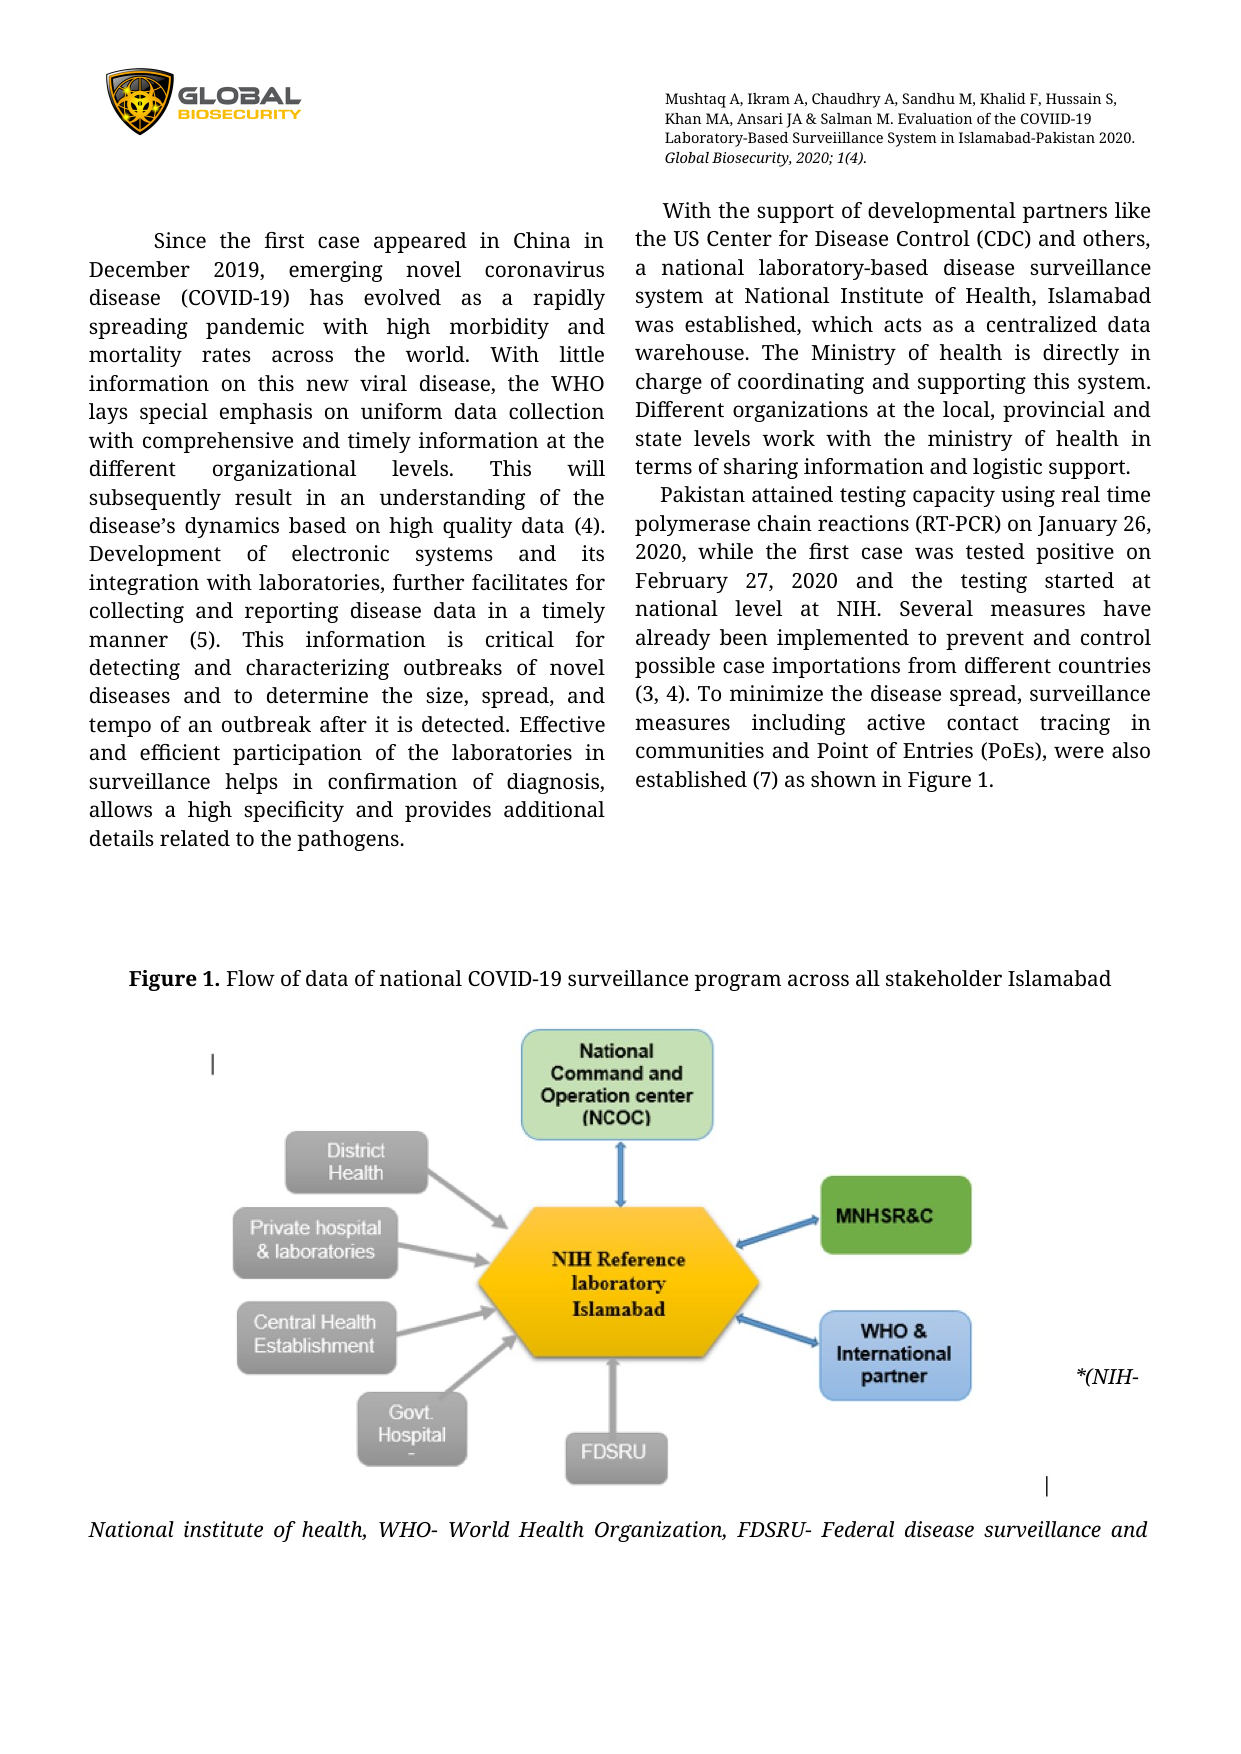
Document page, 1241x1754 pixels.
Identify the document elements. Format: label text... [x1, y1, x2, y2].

text Since the first case appeared in China in December 2019, emerging novel coronavirus disease (COVID-19) has evolved as a rapidly spreading pandemic with high morbidity and mortality rates across the world. With little information on this new viral disease, the WHO lays special emphasis on uniform data collection with comprehensive and timely information at the different organizational levels. This will subsequently result in an understanding of the disease’s dynamics based on high quality data (4). Development of electronic systems and its integration with laboratories, further facilitates for collecting and reporting disease data in a timely manner (5). This information is critical for detecting and characterizing outbreaks of novel diseases and to determine the size, spread, and tempo of an outbreak after it is detected. Effective and efficient participation of the laboratories in surveillance helps in confirmation of diagnosis, allows a high specificity and provides additional details related to the pathogens. [89, 710, 605, 852]
text Pakistan attained testing capacity using real time polymerase chain reactions (RT-PCR) on January 26, 2020, while the first case was tested positive on February 27, 2020 and the testing started at national level at NIH. Several measures have already been implemented to prevent and control possible case importations from different countries (3, 4). To minimize the disease spread, surveillance measures including active contact tracing in communities and Point of Entries (PoEs), were also established (7) as shown in Figure 1. [635, 481, 1152, 793]
text Since the first case appeared in China in December 2019, emerging novel coronavirus disease (COVID-19) has evolved as a rapidly spreading pandemic with high morbidity and mortality rates across the world. With little information on this new viral disease, the WHO lays special emphasis on uniform data collection with comprehensive and timely information at the different organizational levels. This will subsequently result in an understanding of the disease’s dynamics based on high quality data (4). Development of electronic systems and its integration with laboratories, further facilitates for collecting and reporting disease data in a timely manner (5). This information is critical for detecting and characterizing outbreaks of novel diseases and to determine the size, spread, and tempo of an outbreak after it is detected. Effective and efficient participation of the laboratories in surveillance helps in confirmation of diagnosis, allows a high specificity and provides additional details related to the pathogens. [89, 227, 605, 682]
picture [96, 56, 314, 147]
text Figure 1. Flow of data of national COVID-19 surveillance program across all stakeholder Islamabad [89, 964, 1152, 992]
picture [158, 1022, 1056, 1516]
text With the support of developmental partners like the US Center for Disease Control (CDC) and others, a national laboratory-based disease surveillance system at National Institute of Health, Islamabad was established, which acts as a centralized data warehouse. The Ministry of health is directly in charge of coordinating and supporting this system. Different organizations at the local, provincial and state levels work with the ministry of health in terms of sharing information and logistic support. [635, 196, 1152, 481]
